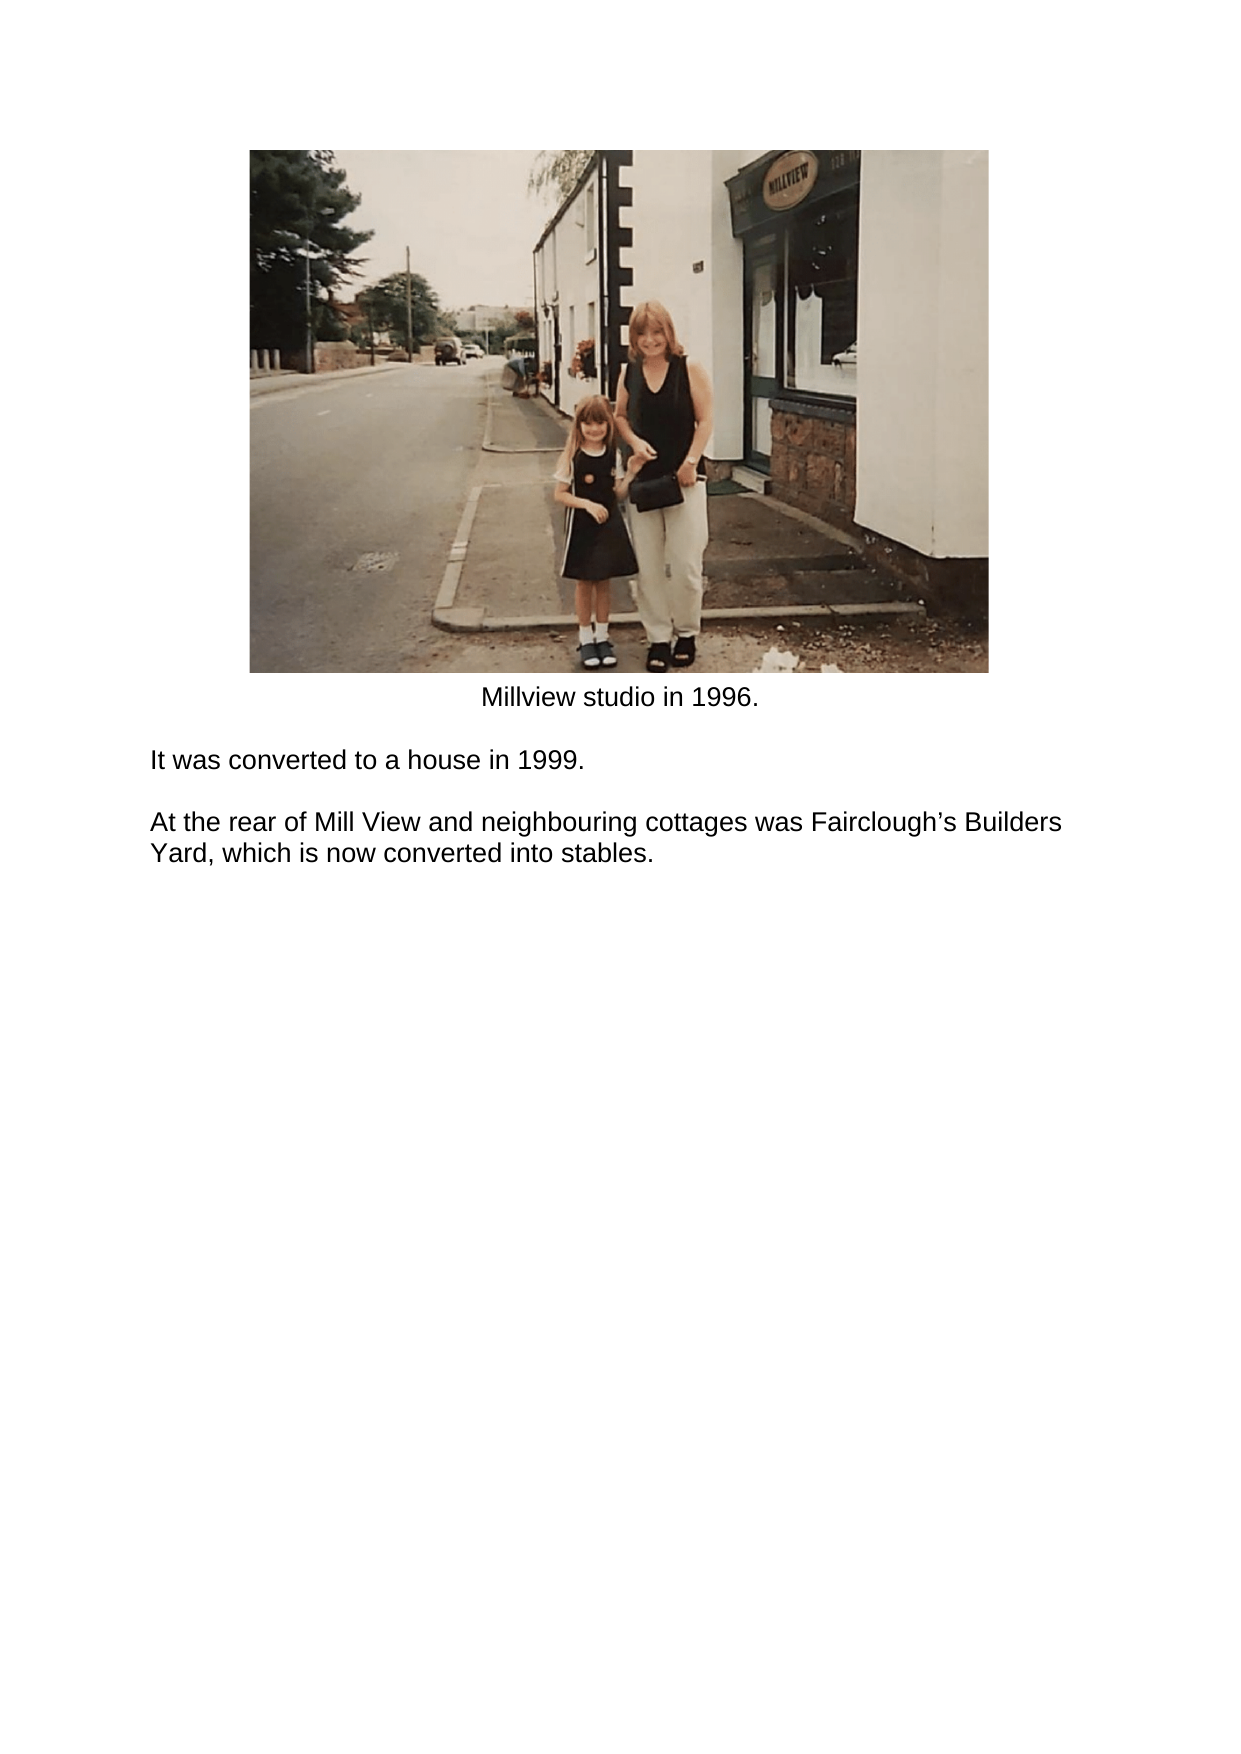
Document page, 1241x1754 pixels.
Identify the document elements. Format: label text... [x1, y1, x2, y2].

text Millview studio in 1996. [150, 681, 1090, 712]
text It was converted to a house in 1999. [150, 744, 1090, 775]
text At the rear of Mill View and neighbouring cottages was Fairclough’s Builders Yard, which is now converted into stables. [150, 806, 1090, 869]
picture [247, 150, 989, 672]
